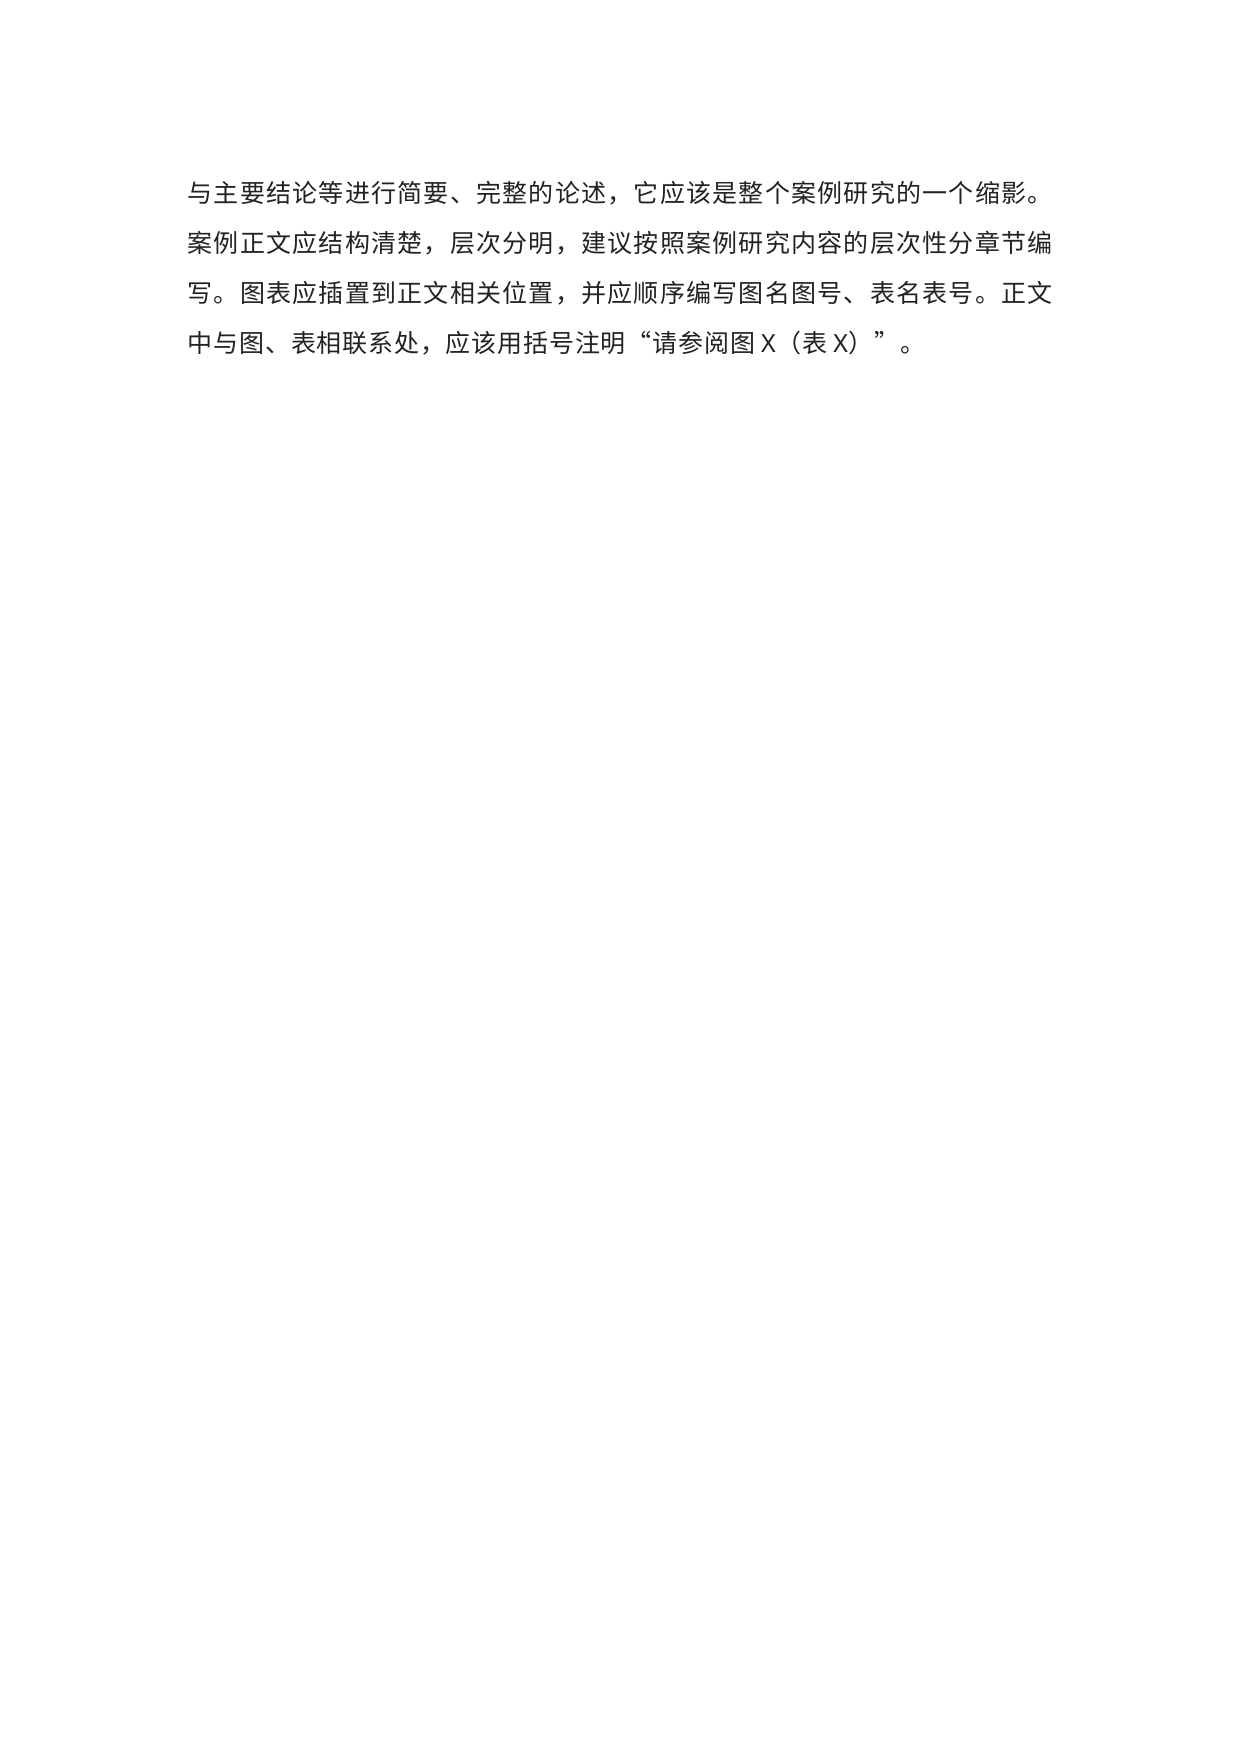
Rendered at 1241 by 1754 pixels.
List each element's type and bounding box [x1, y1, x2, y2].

text [187, 162, 1053, 362]
